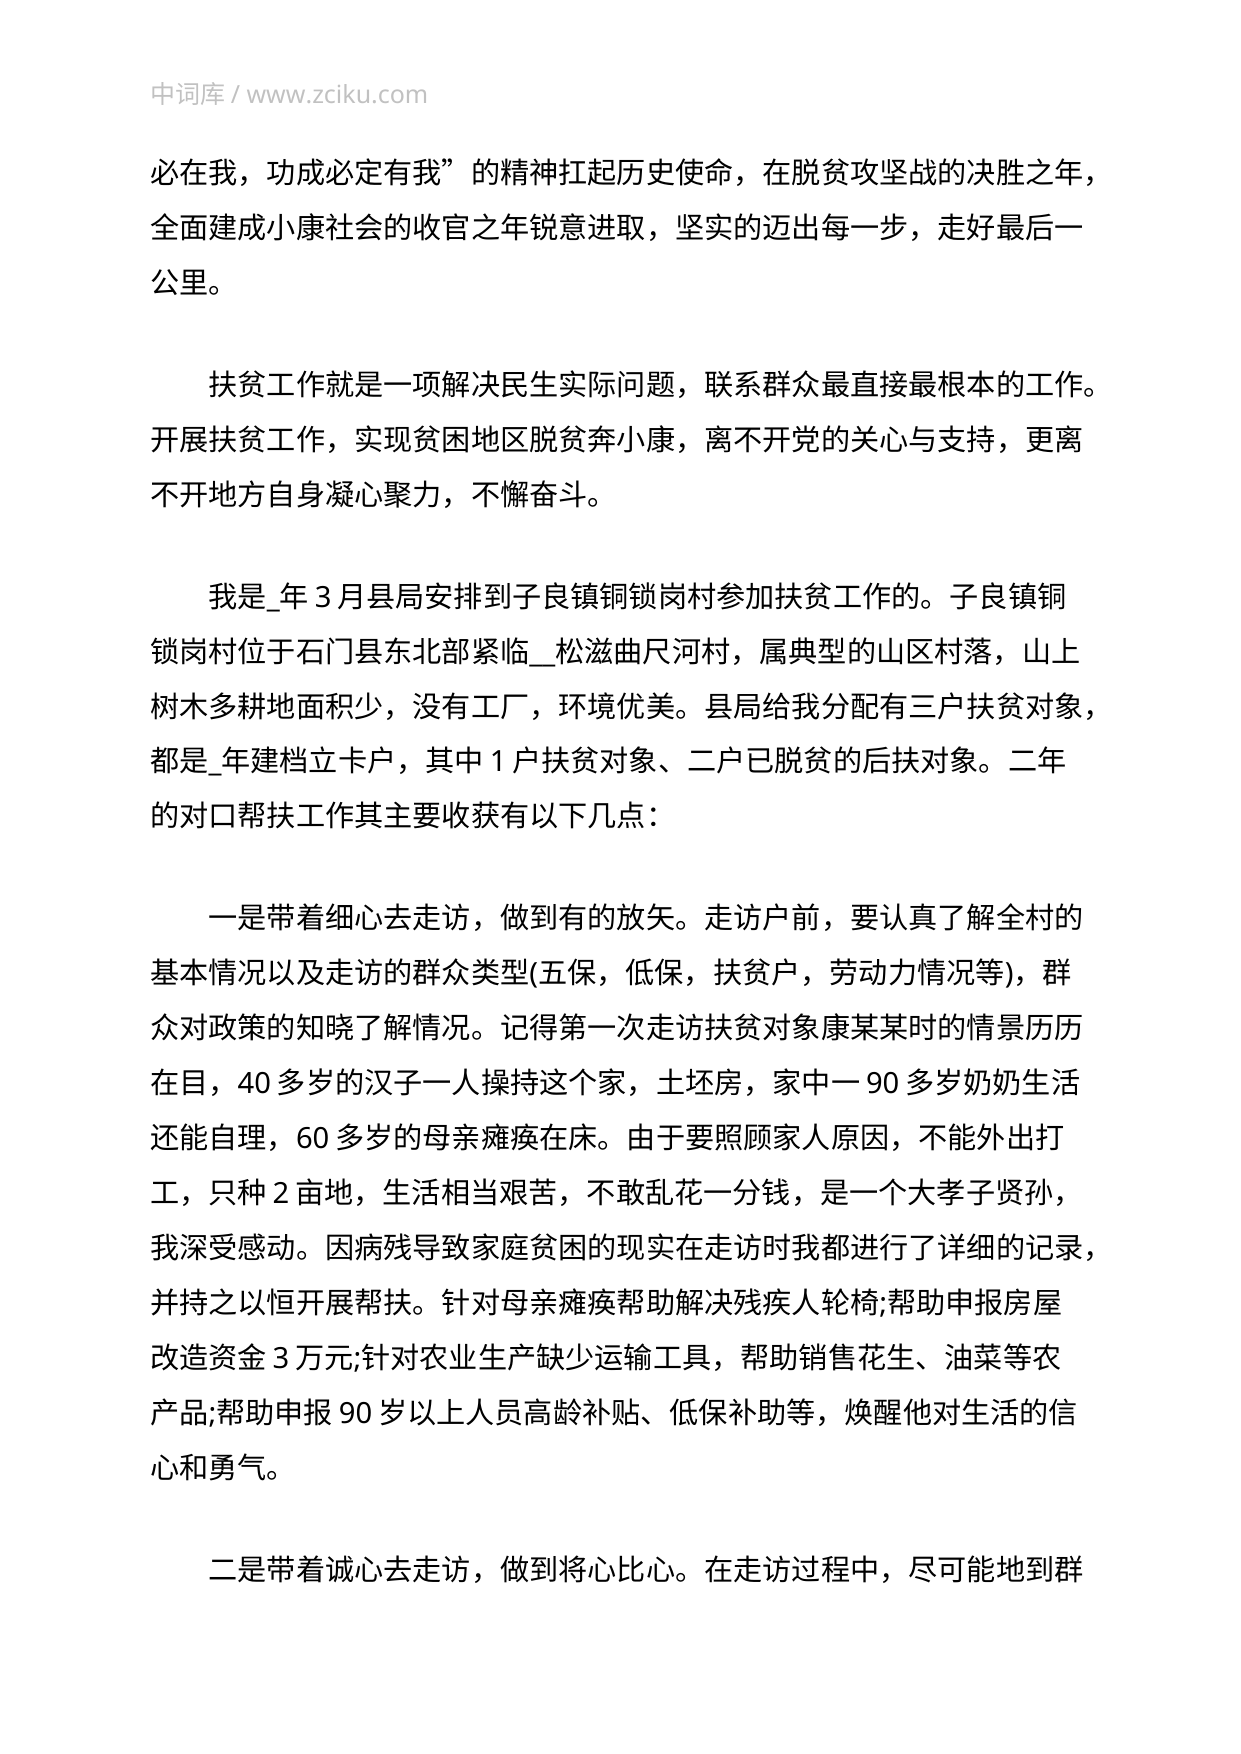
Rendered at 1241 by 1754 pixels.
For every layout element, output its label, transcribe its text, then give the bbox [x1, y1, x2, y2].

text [150, 150, 1090, 302]
text 扶贫工作就是一项解决民生实际问题，联系群众最直接最根本的工作。开展扶贫工作，实现贫困地区脱贫奔小康，离不开党的关心与支持，更离不开地方自身凝心聚力，不懈奋斗。 [150, 362, 1090, 514]
text 我是_年3月县局安排到子良镇铜锁岗村参加扶贫工作的。子良镇铜锁岗村位于石门县东北部紧临__松滋曲尺河村，属典型的山区村落，山上树木多耕地面积少，没有工厂，环境优美。县局给我分配有三户扶贫对象，都是_年建档立卡户，其中1户扶贫对象、二户已脱贫的后扶对象。二年的对口帮扶工作其主要收获有以下几点： [150, 573, 1090, 835]
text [150, 1546, 1090, 1588]
text 一是带着细心去走访，做到有的放矢。走访户前，要认真了解全村的基本情况以及走访的群众类型(五保，低保，扶贫户，劳动力情况等)，群众对政策的知晓了解情况。记得第一次走访扶贫对象康某某时的情景历历在目，40多岁的汉子一人操持这个家，土坯房，家中一90多岁奶奶生活还能自理，60多岁的母亲瘫痪在床。由于要照顾家人原因，不能外出打工，只种2亩地，生活相当艰苦，不敢乱花一分钱，是一个大孝子贤孙，我深受感动。因病残导致家庭贫困的现实在走访时我都进行了详细的记录，并持之以恒开展帮扶。针对母亲瘫痪帮助解决残疾人轮椅;帮助申报房屋改造资金3万元;针对农业生产缺少运输工具，帮助销售花生、油菜等农产品;帮助申报90岁以上人员高龄补贴、低保补助等，焕醒他对生活的信心和勇气。 [150, 895, 1090, 1487]
